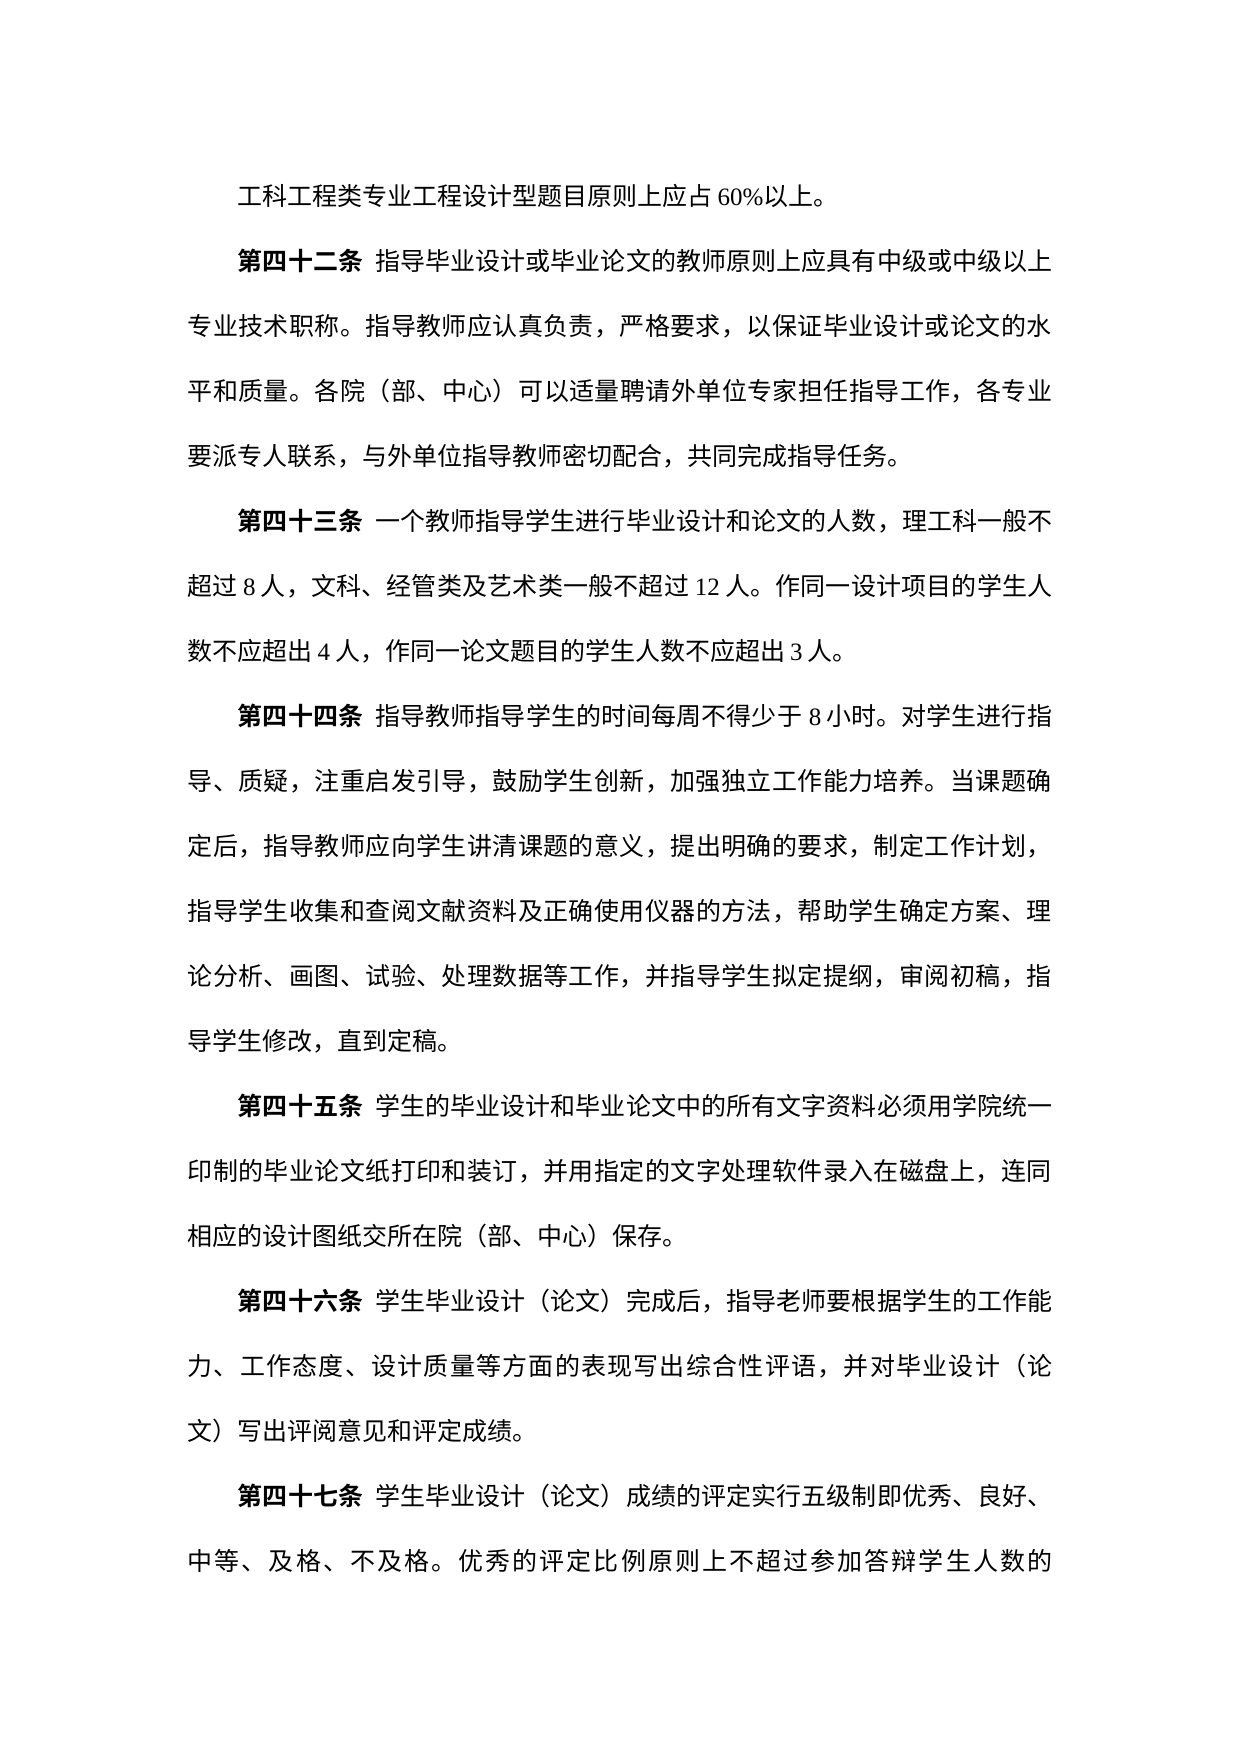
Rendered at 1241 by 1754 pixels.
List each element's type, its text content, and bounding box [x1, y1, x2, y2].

text 第四十二条 指导毕业设计或毕业论文的教师原则上应具有中级或中级以上专业技术职称。指导教师应认真负责，严格要求，以保证毕业设计或论文的水平和质量。各院（部、中心）可以适量聘请外单位专家担任指导工作，各专业要派专人联系，与外单位指导教师密切配合，共同完成指导任务。 [187, 227, 1053, 487]
text 第四十三条 一个教师指导学生进行毕业设计和论文的人数，理工科一般不超过8人，文科、经管类及艺术类一般不超过12人。作同一设计项目的学生人数不应超出4人，作同一论文题目的学生人数不应超出3人。 [187, 487, 1053, 682]
text 第四十四条 指导教师指导学生的时间每周不得少于8小时。对学生进行指导、质疑，注重启发引导，鼓励学生创新，加强独立工作能力培养。当课题确定后，指导教师应向学生讲清课题的意义，提出明确的要求，制定工作计划，指导学生收集和查阅文献资料及正确使用仪器的方法，帮助学生确定方案、理论分析、画图、试验、处理数据等工作，并指导学生拟定提纲，审阅初稿，指导学生修改，直到定稿。 [187, 682, 1053, 1072]
text 工科工程类专业工程设计型题目原则上应占60%以上。 [187, 162, 1053, 227]
text 第四十五条 学生的毕业设计和毕业论文中的所有文字资料必须用学院统一印制的毕业论文纸打印和装订，并用指定的文字处理软件录入在磁盘上，连同相应的设计图纸交所在院（部、中心）保存。 [187, 1072, 1053, 1267]
text 第四十六条 学生毕业设计（论文）完成后，指导老师要根据学生的工作能力、工作态度、设计质量等方面的表现写出综合性评语，并对毕业设计（论文）写出评阅意见和评定成绩。 [187, 1267, 1053, 1462]
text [187, 1462, 1053, 1592]
